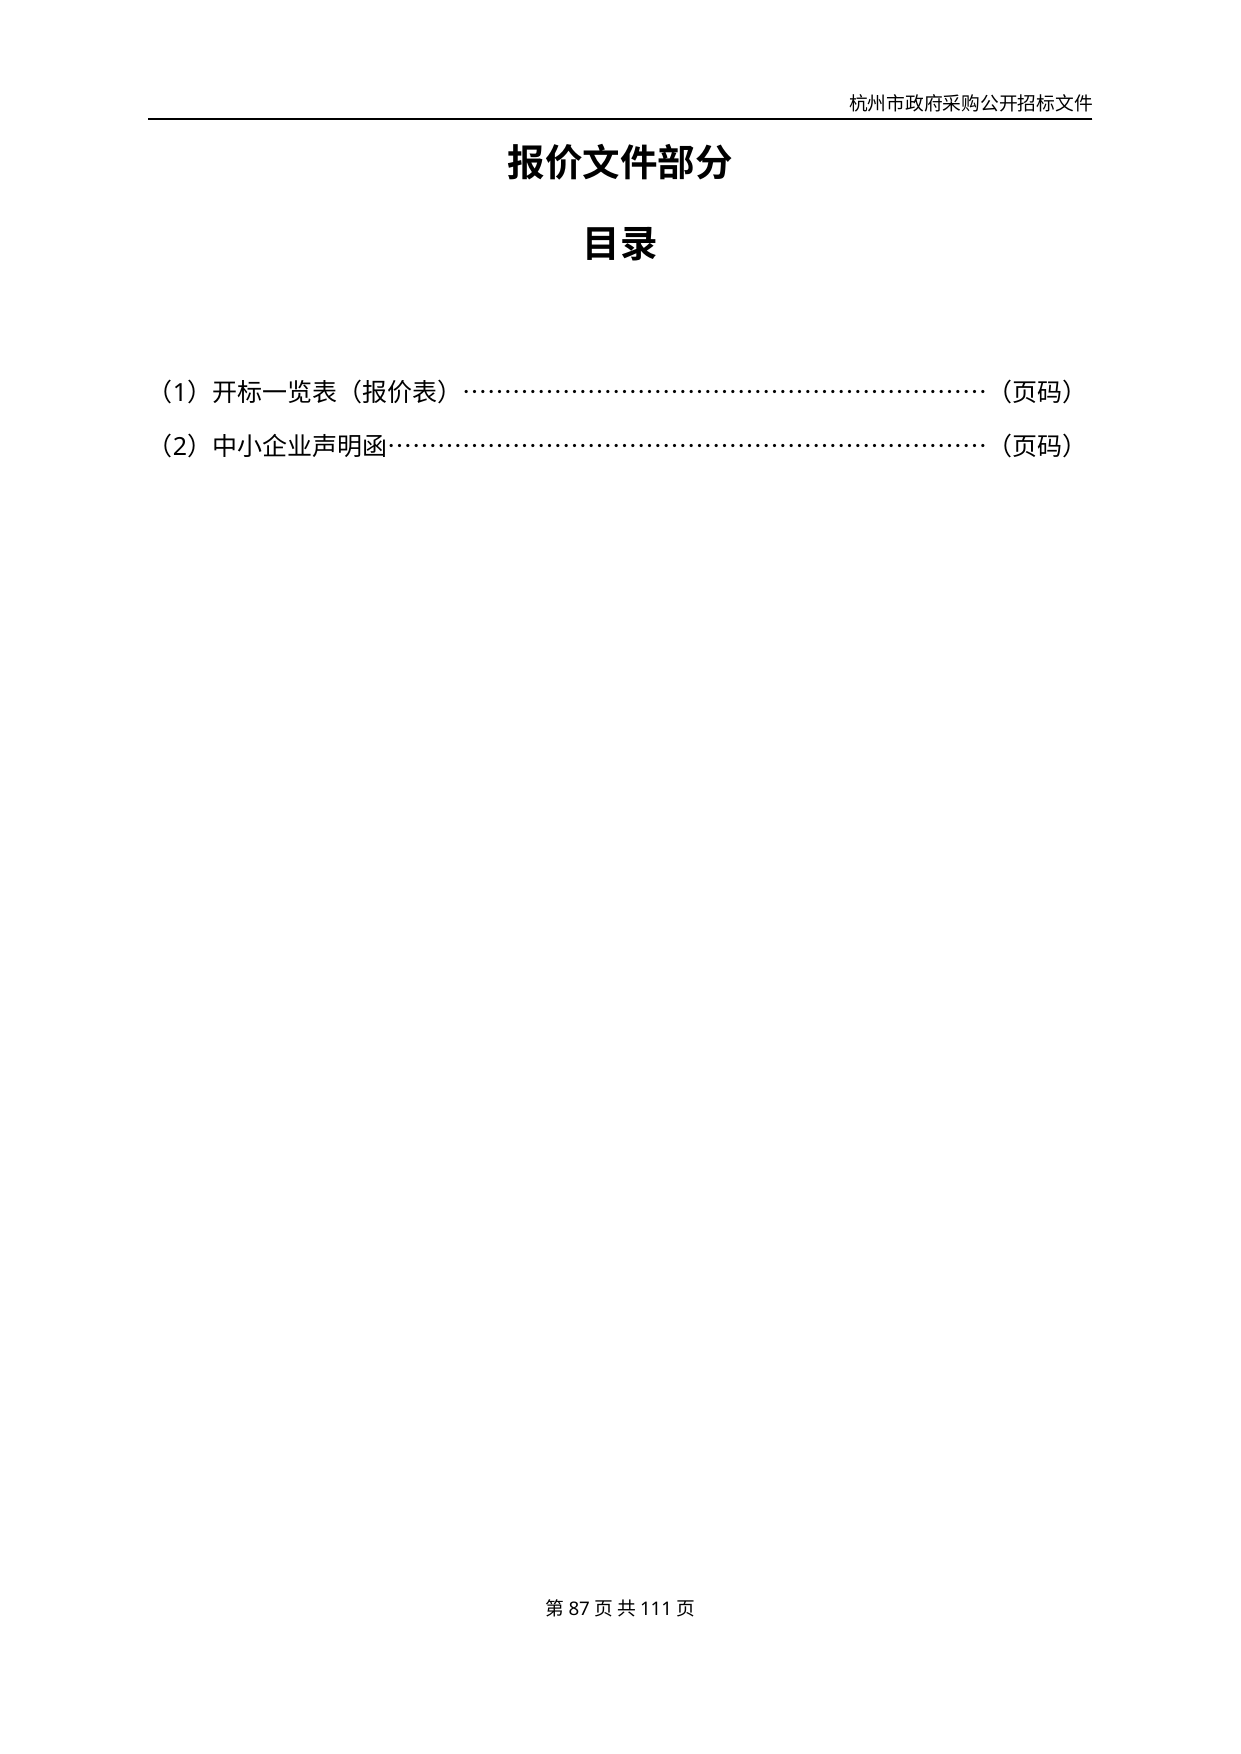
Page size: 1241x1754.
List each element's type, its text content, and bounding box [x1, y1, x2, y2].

text （1）开标一览表（报价表）………………………………………………………（页码） [148, 372, 1092, 408]
text 目录 [148, 214, 1092, 268]
text 报价文件部分 [148, 133, 1092, 187]
text （2）中小企业声明函………………………………………………………………（页码） [148, 427, 1092, 463]
